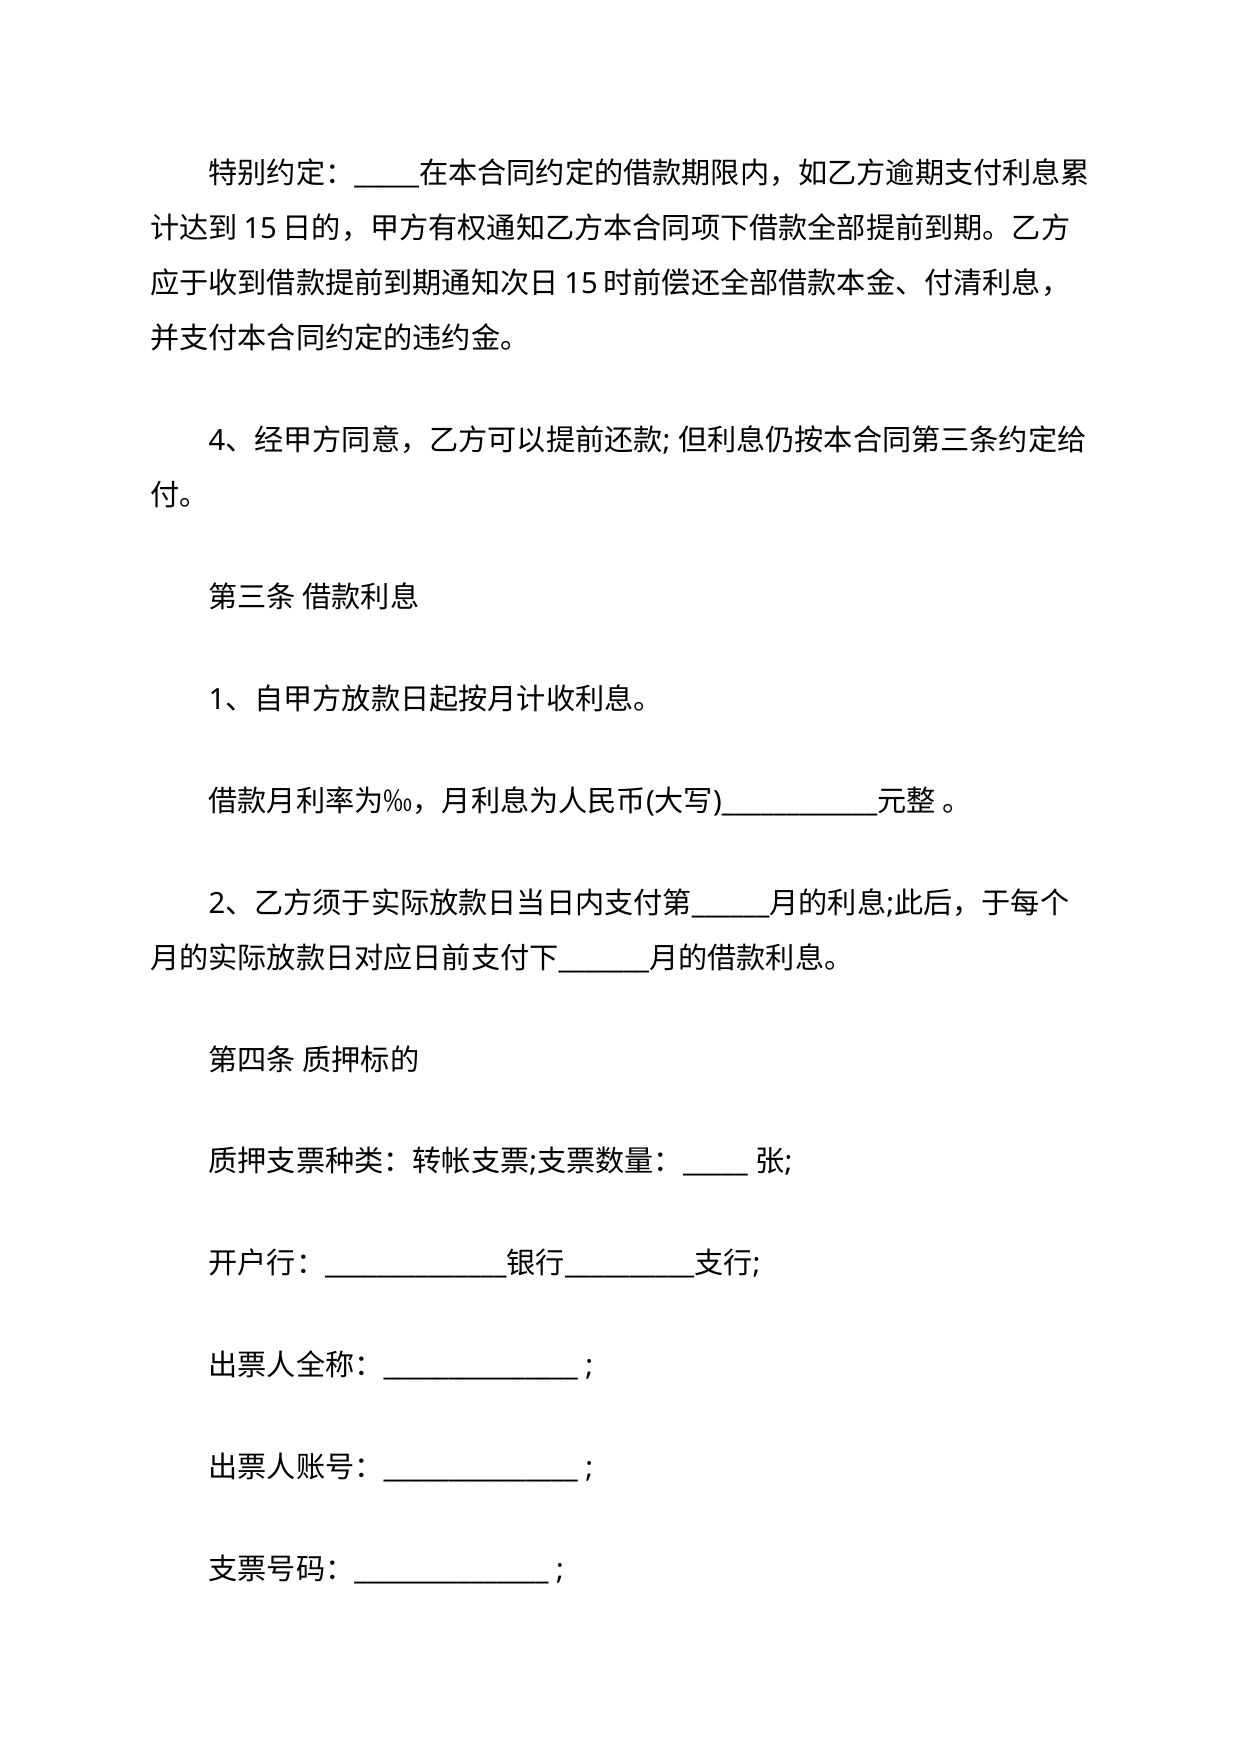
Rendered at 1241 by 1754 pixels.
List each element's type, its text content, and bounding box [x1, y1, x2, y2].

text 开户行：______________银行__________支行; [150, 1240, 1090, 1282]
text 第三条 借款利息 [150, 573, 1090, 616]
text 2、乙方须于实际放款日当日内支付第______月的利息;此后，于每个月的实际放款日对应日前支付下_______月的借款利息。 [150, 879, 1090, 977]
text 4、经甲方同意，乙方可以提前还款; 但利息仍按本合同第三条约定给付。 [150, 417, 1090, 514]
text 质押支票种类：转帐支票;支票数量：_____ 张; [150, 1138, 1090, 1180]
text 出票人全称：_______________ ; [150, 1342, 1090, 1384]
text 特别约定：_____在本合同约定的借款期限内，如乙方逾期支付利息累计达到15日的，甲方有权通知乙方本合同项下借款全部提前到期。乙方应于收到借款提前到期通知次日15时前偿还全部借款本金、付清利息，并支付本合同约定的违约金。 [150, 150, 1090, 357]
text 借款月利率为‰，月利息为人民币(大写)____________元整 。 [150, 777, 1090, 820]
text 出票人账号：_______________ ; [150, 1444, 1090, 1486]
text 1、自甲方放款日起按月计收利息。 [150, 675, 1090, 718]
text 第四条 质押标的 [150, 1036, 1090, 1078]
text 支票号码：_______________ ; [150, 1546, 1090, 1588]
